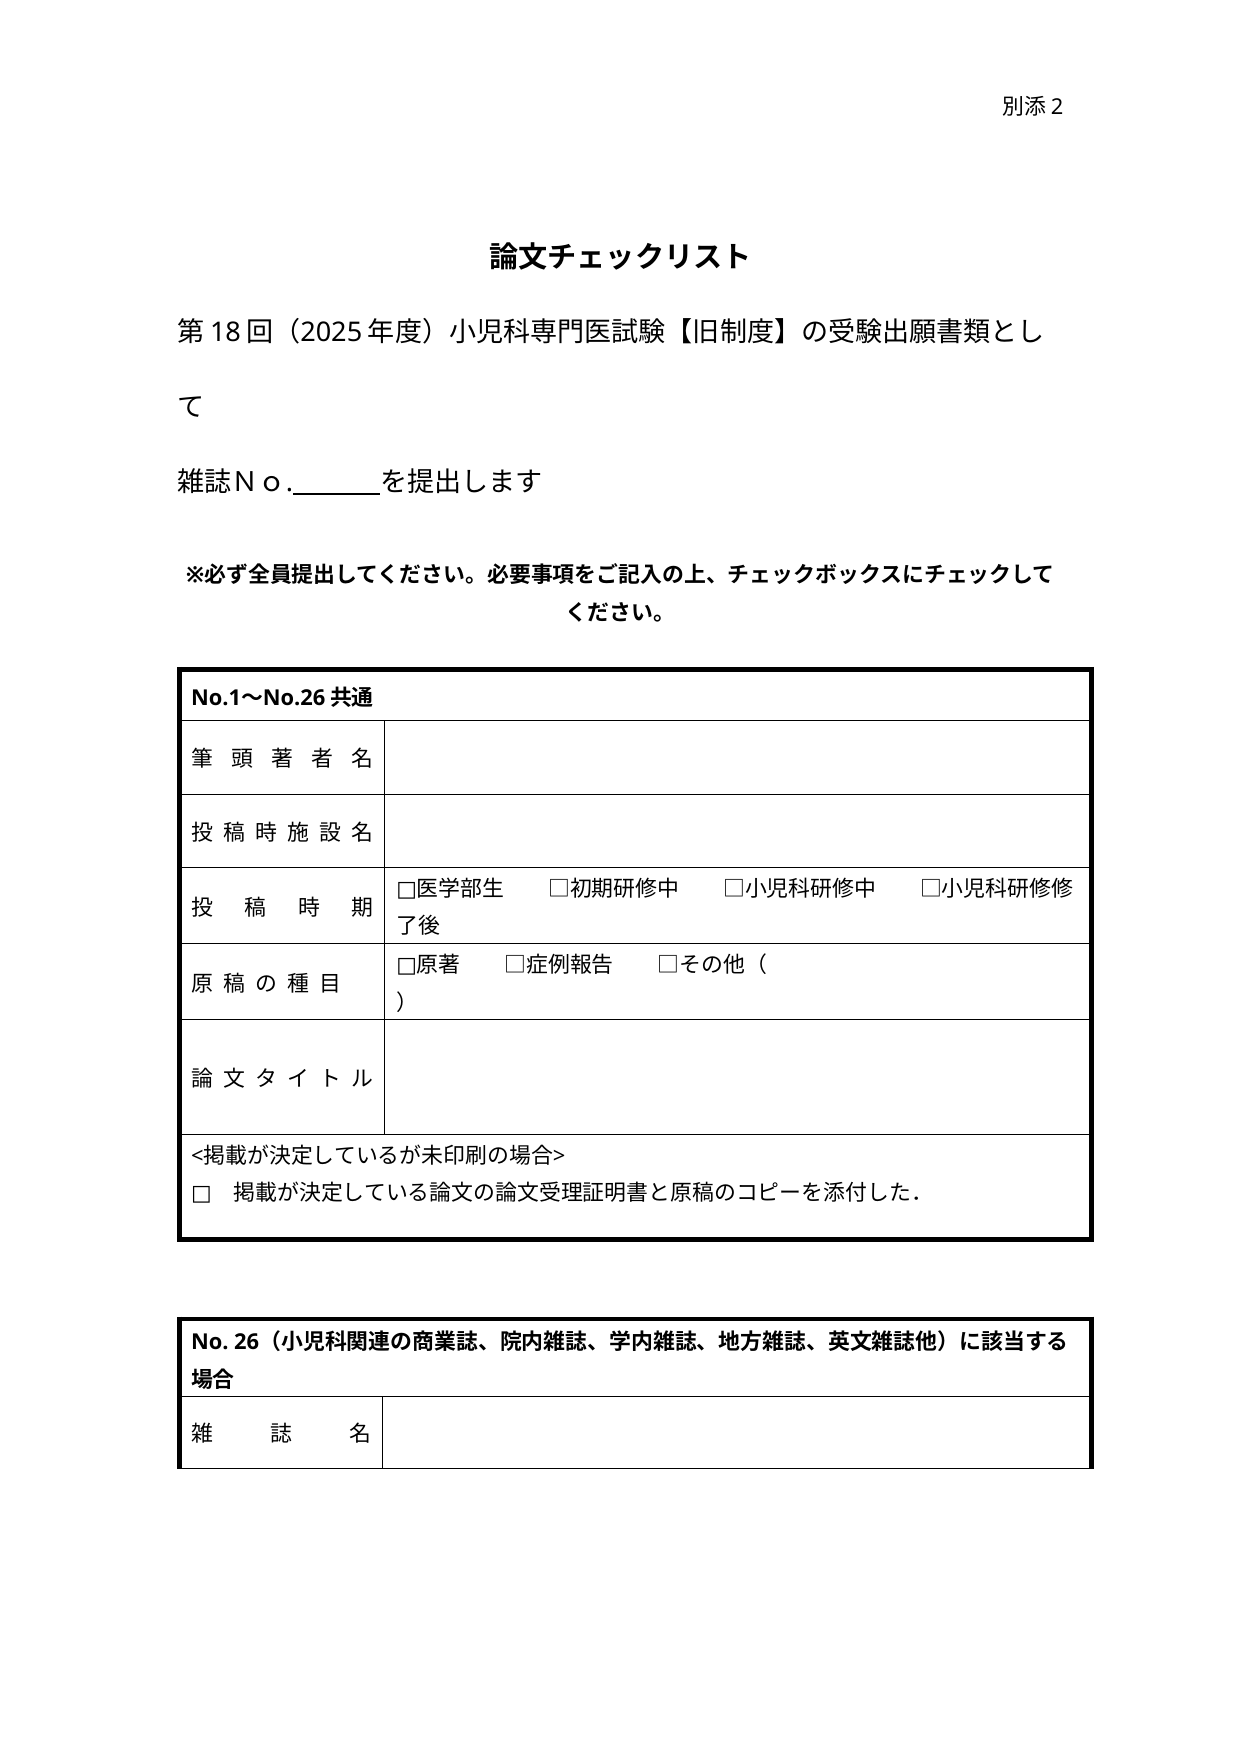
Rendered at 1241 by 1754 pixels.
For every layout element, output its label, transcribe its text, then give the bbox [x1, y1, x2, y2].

table_header No. 26（小児科関連の商業誌、院内雑誌、学内雑誌、地方雑誌、英文雑誌他）に該当する場合 [182, 1321, 1089, 1396]
table_cell 筆頭著者名 [182, 721, 384, 794]
table_cell <掲載が決定しているが未印刷の場合> □ 掲載が決定している論文の論文受理証明書と原稿のコピーを添付した． [182, 1135, 1089, 1237]
table_cell □医学部生 □初期研修中 □小児科研修中 □小児科研修修了後 [385, 868, 1089, 943]
table_cell [385, 795, 1089, 867]
text 第18回（2025年度）小児科専門医試験【旧制度】の受験出願書類として [177, 292, 1063, 442]
table_cell 原稿の種目 [182, 944, 384, 1019]
table_header No.1～No.26共通 [182, 672, 1089, 720]
table_cell [383, 1397, 1089, 1467]
table_cell □原著 □症例報告 □その他（ ） [385, 944, 1089, 1019]
table_cell [385, 721, 1089, 794]
text ※必ず全員提出してください。必要事項をご記入の上、チェックボックスにチェックしてください。 [177, 554, 1063, 629]
table_cell 投稿時期 [182, 868, 384, 943]
text 雑誌Ｎｏ. を提出します [177, 442, 1063, 517]
table_cell 投稿時施設名 [182, 795, 384, 867]
text 論文チェックリスト [177, 217, 1063, 292]
table_cell 雑誌名 [182, 1397, 382, 1467]
table_cell [385, 1020, 1089, 1134]
table_cell 論文タイトル [182, 1020, 384, 1134]
